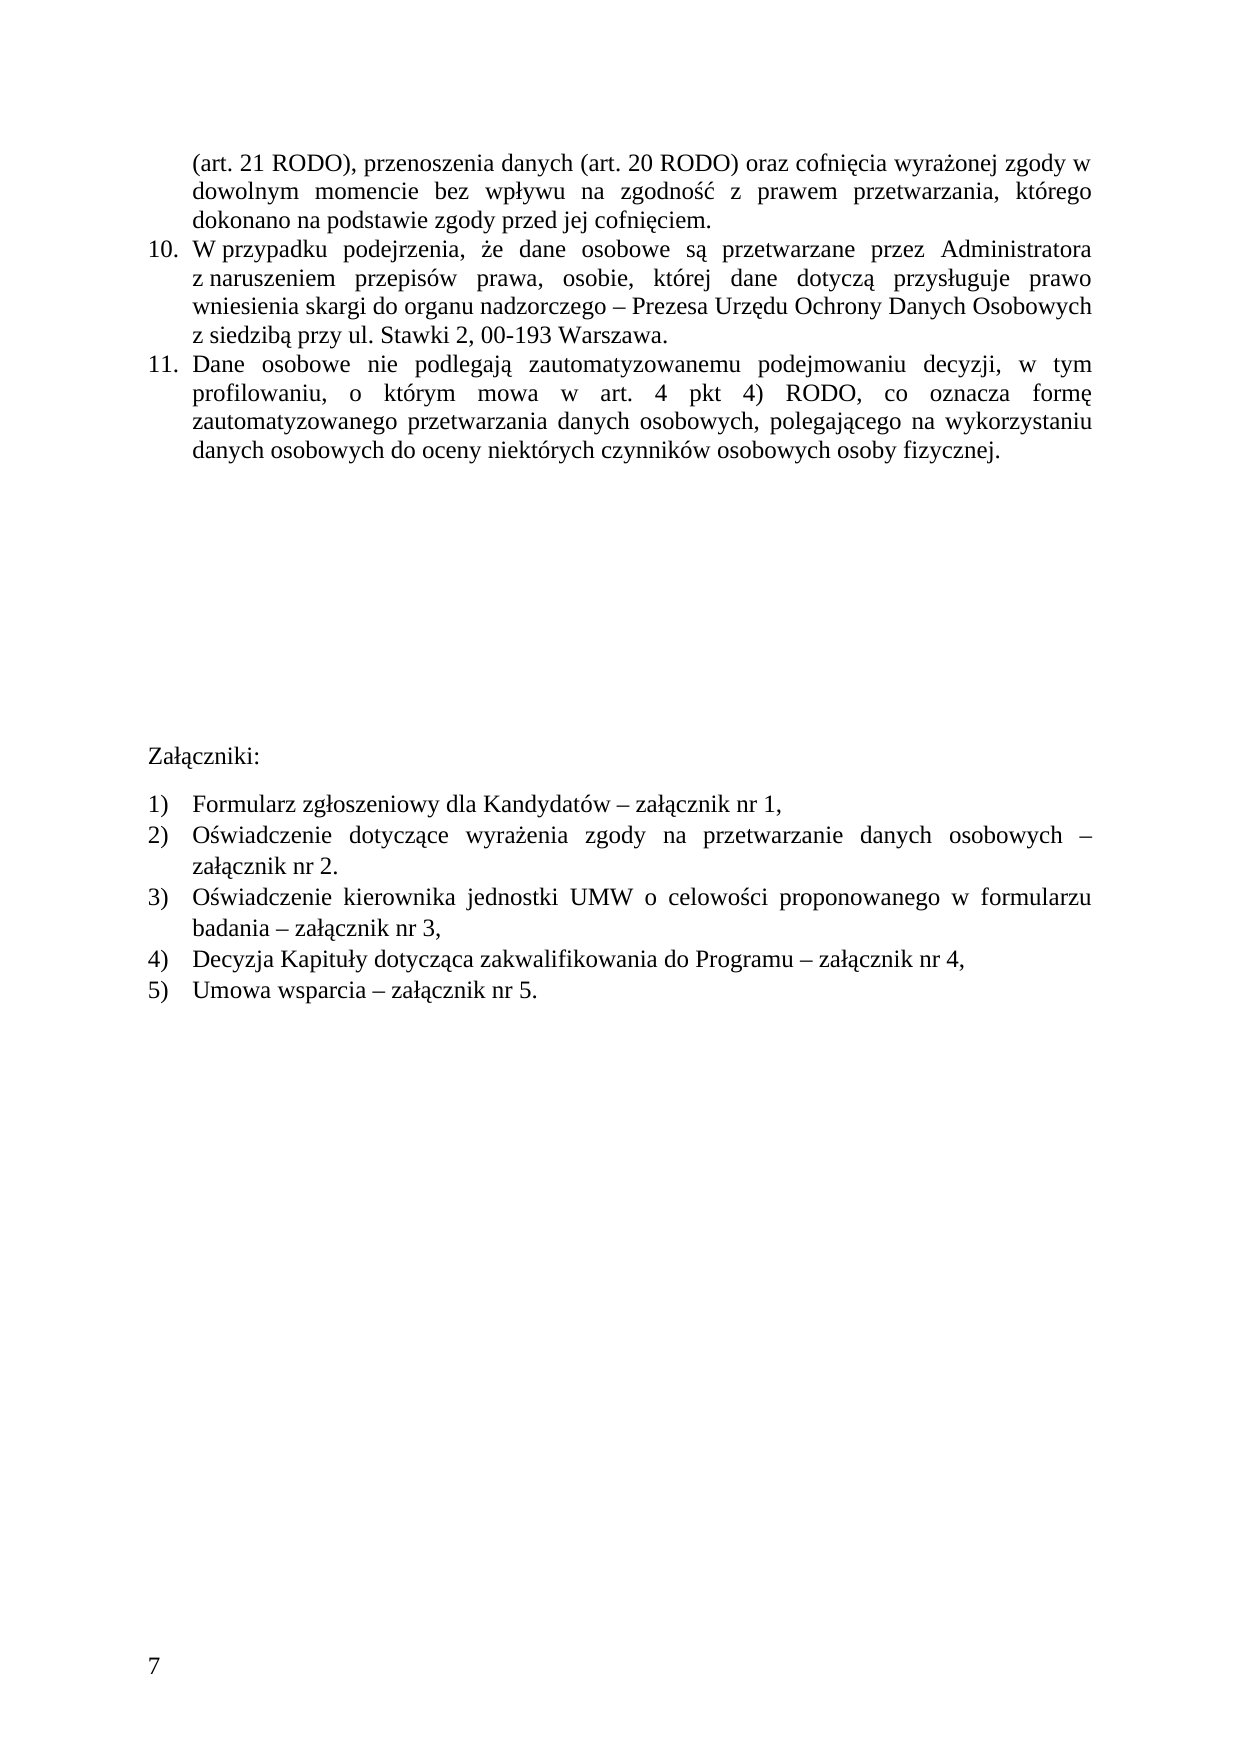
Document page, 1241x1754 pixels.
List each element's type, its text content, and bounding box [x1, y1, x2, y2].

list Oświadczenie dotyczące wyrażenia zgody na przetwarzanie danych osobowych – załącznik nr 2. [148, 820, 1093, 880]
list Formularz zgłoszeniowy dla Kandydatów – załącznik nr 1, [148, 789, 1093, 818]
list Dane osobowe nie podlegają zautomatyzowanemu podejmowaniu decyzji, w tym profilowaniu, o którym mowa w art. 4 pkt 4) RODO, co oznacza formę zautomatyzowanego przetwarzania danych osobowych, polegającego na wykorzystaniu danych osobowych do oceny niektórych czynników osobowych osoby fizycznej. [148, 349, 1093, 464]
list W przypadku podejrzenia, że dane osobowe są przetwarzane przez Administratora z naruszeniem przepisów prawa, osobie, której dane dotyczą przysługuje prawo wniesienia skargi do organu nadzorczego – Prezesa Urzędu Ochrony Danych Osobowych z siedzibą przy ul. Stawki 2, 00-193 Warszawa. [148, 234, 1093, 349]
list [148, 148, 1093, 234]
list Oświadczenie kierownika jednostki UMW o celowości proponowanego w formularzu badania – załącznik nr 3, [148, 882, 1093, 942]
list Umowa wsparcia – załącznik nr 5. [148, 975, 1093, 1004]
list Decyzja Kapituły dotycząca zakwalifikowania do Programu – załącznik nr 4, [148, 944, 1093, 973]
text Załączniki: [148, 741, 1093, 770]
